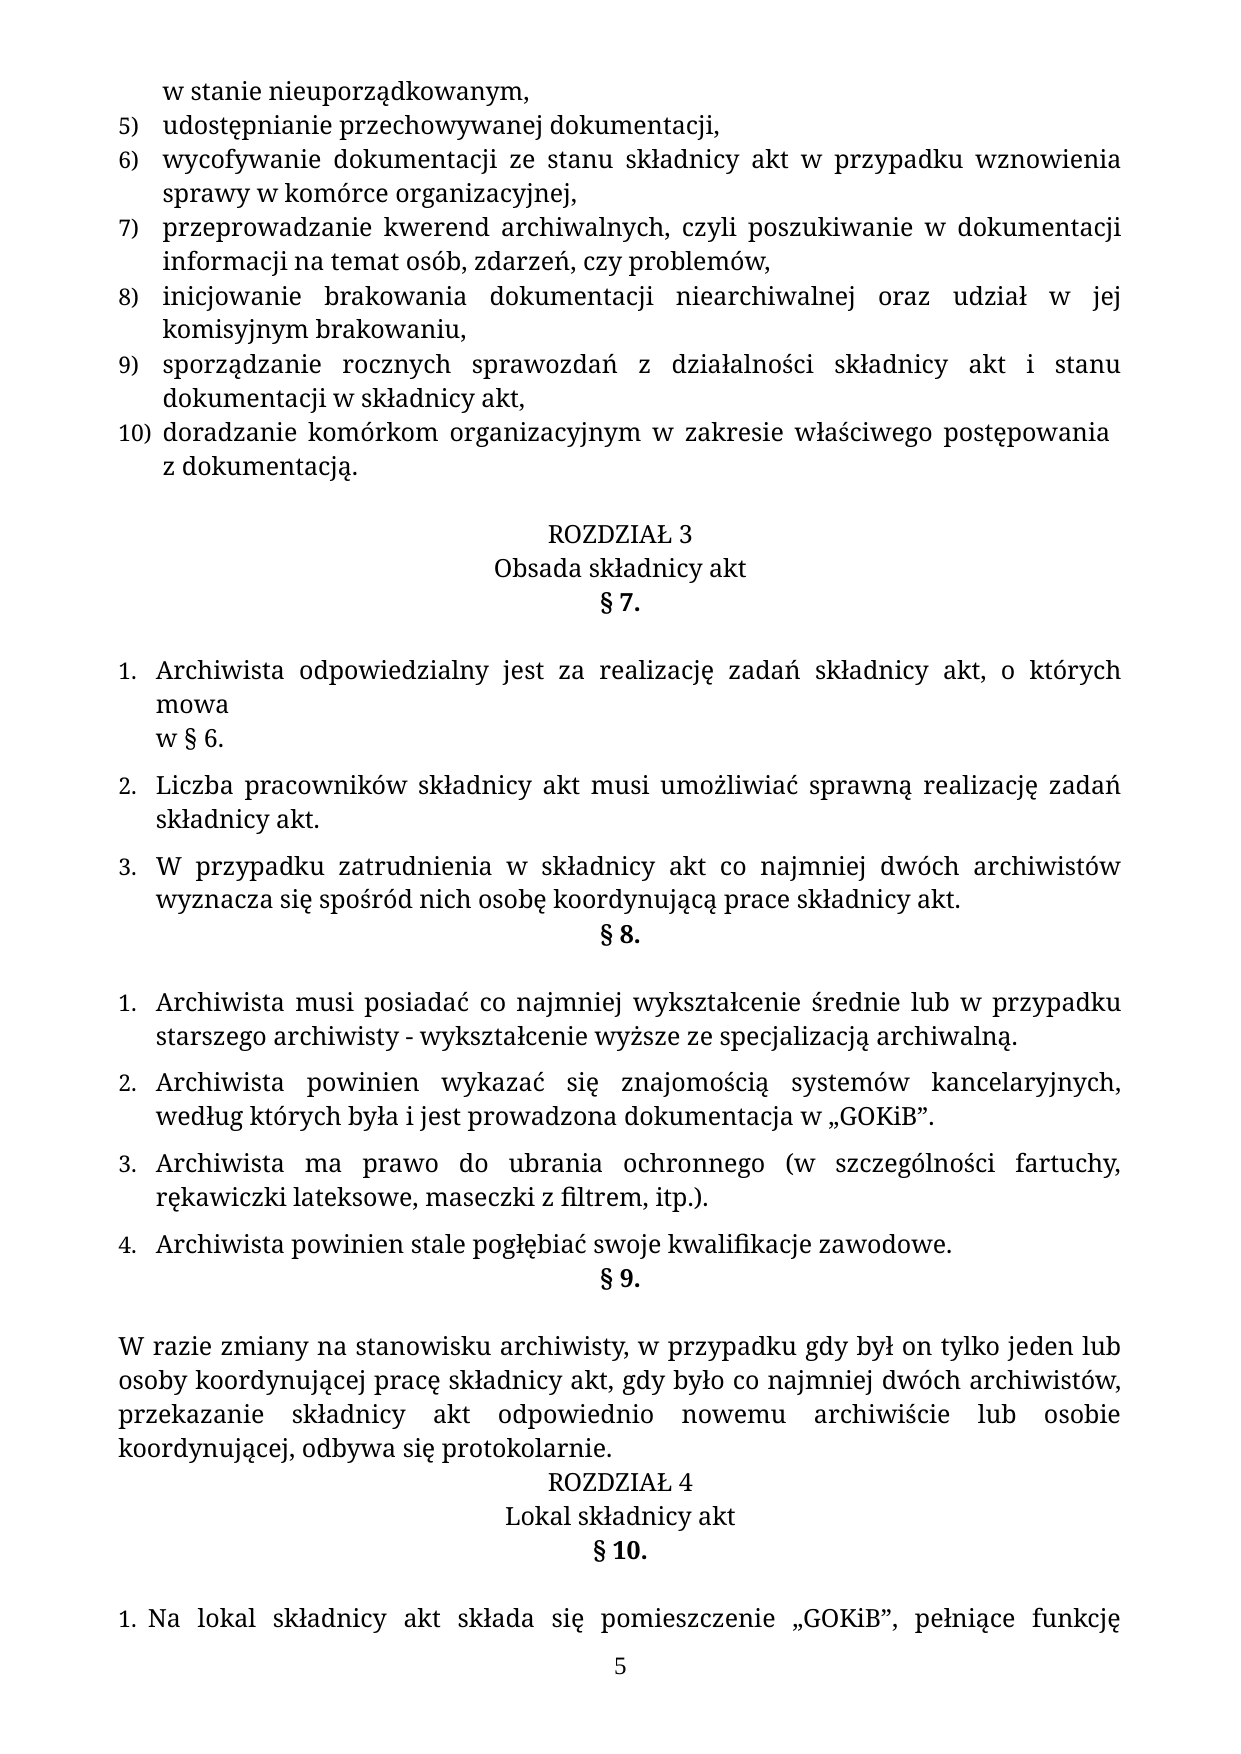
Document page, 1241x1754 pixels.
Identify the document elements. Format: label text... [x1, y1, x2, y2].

list doradzanie komórkom organizacyjnym w zakresie właściwego postępowania z dokumentacją. [118, 414, 1122, 482]
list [118, 1601, 1122, 1635]
text W razie zmiany na stanowisku archiwisty, w przypadku gdy był on tylko jeden lub osoby koordynującej pracę składnicy akt, gdy było co najmniej dwóch archiwistów, przekazanie składnicy akt odpowiednio nowemu archiwiście lub osobie koordynującej, odbywa się protokolarnie. [118, 1328, 1122, 1465]
list W przypadku zatrudnienia w składnicy akt co najmniej dwóch archiwistów wyznacza się spośród nich osobę koordynującą prace składnicy akt. [118, 848, 1122, 916]
list Archiwista ma prawo do ubrania ochronnego (w szczególności fartuchy, rękawiczki lateksowe, maseczki z filtrem, itp.). [118, 1146, 1122, 1214]
text § 8. [118, 916, 1122, 950]
list Archiwista odpowiedzialny jest za realizację zadań składnicy akt, o których mowa w § 6. [118, 653, 1122, 755]
text § 7. [118, 585, 1122, 619]
list Archiwista powinien wykazać się znajomością systemów kancelaryjnych, według których była i jest prowadzona dokumentacja w „GOKiB”. [118, 1065, 1122, 1133]
list Liczba pracowników składnicy akt musi umożliwiać sprawną realizację zadań składnicy akt. [118, 767, 1122, 836]
list udostępnianie przechowywanej dokumentacji, [118, 108, 1122, 142]
subtitle ROZDZIAŁ 3 [118, 517, 1122, 551]
subtitle ROZDZIAŁ 4 [118, 1465, 1122, 1499]
subtitle Obsada składnicy akt [118, 551, 1122, 585]
list sporządzanie rocznych sprawozdań z działalności składnicy akt i stanu dokumentacji w składnicy akt, [118, 346, 1122, 414]
text § 10. [118, 1533, 1122, 1567]
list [118, 74, 1122, 108]
list wycofywanie dokumentacji ze stanu składnicy akt w przypadku wznowienia sprawy w komórce organizacyjnej, [118, 142, 1122, 210]
list przeprowadzanie kwerend archiwalnych, czyli poszukiwanie w dokumentacji informacji na temat osób, zdarzeń, czy problemów, [118, 210, 1122, 278]
subtitle Lokal składnicy akt [118, 1499, 1122, 1533]
list inicjowanie brakowania dokumentacji niearchiwalnej oraz udział w jej komisyjnym brakowaniu, [118, 278, 1122, 346]
list Archiwista powinien stale pogłębiać swoje kwalifikacje zawodowe. [118, 1226, 1122, 1260]
text § 9. [118, 1260, 1122, 1294]
list Archiwista musi posiadać co najmniej wykształcenie średnie lub w przypadku starszego archiwisty - wykształcenie wyższe ze specjalizacją archiwalną. [118, 984, 1122, 1052]
